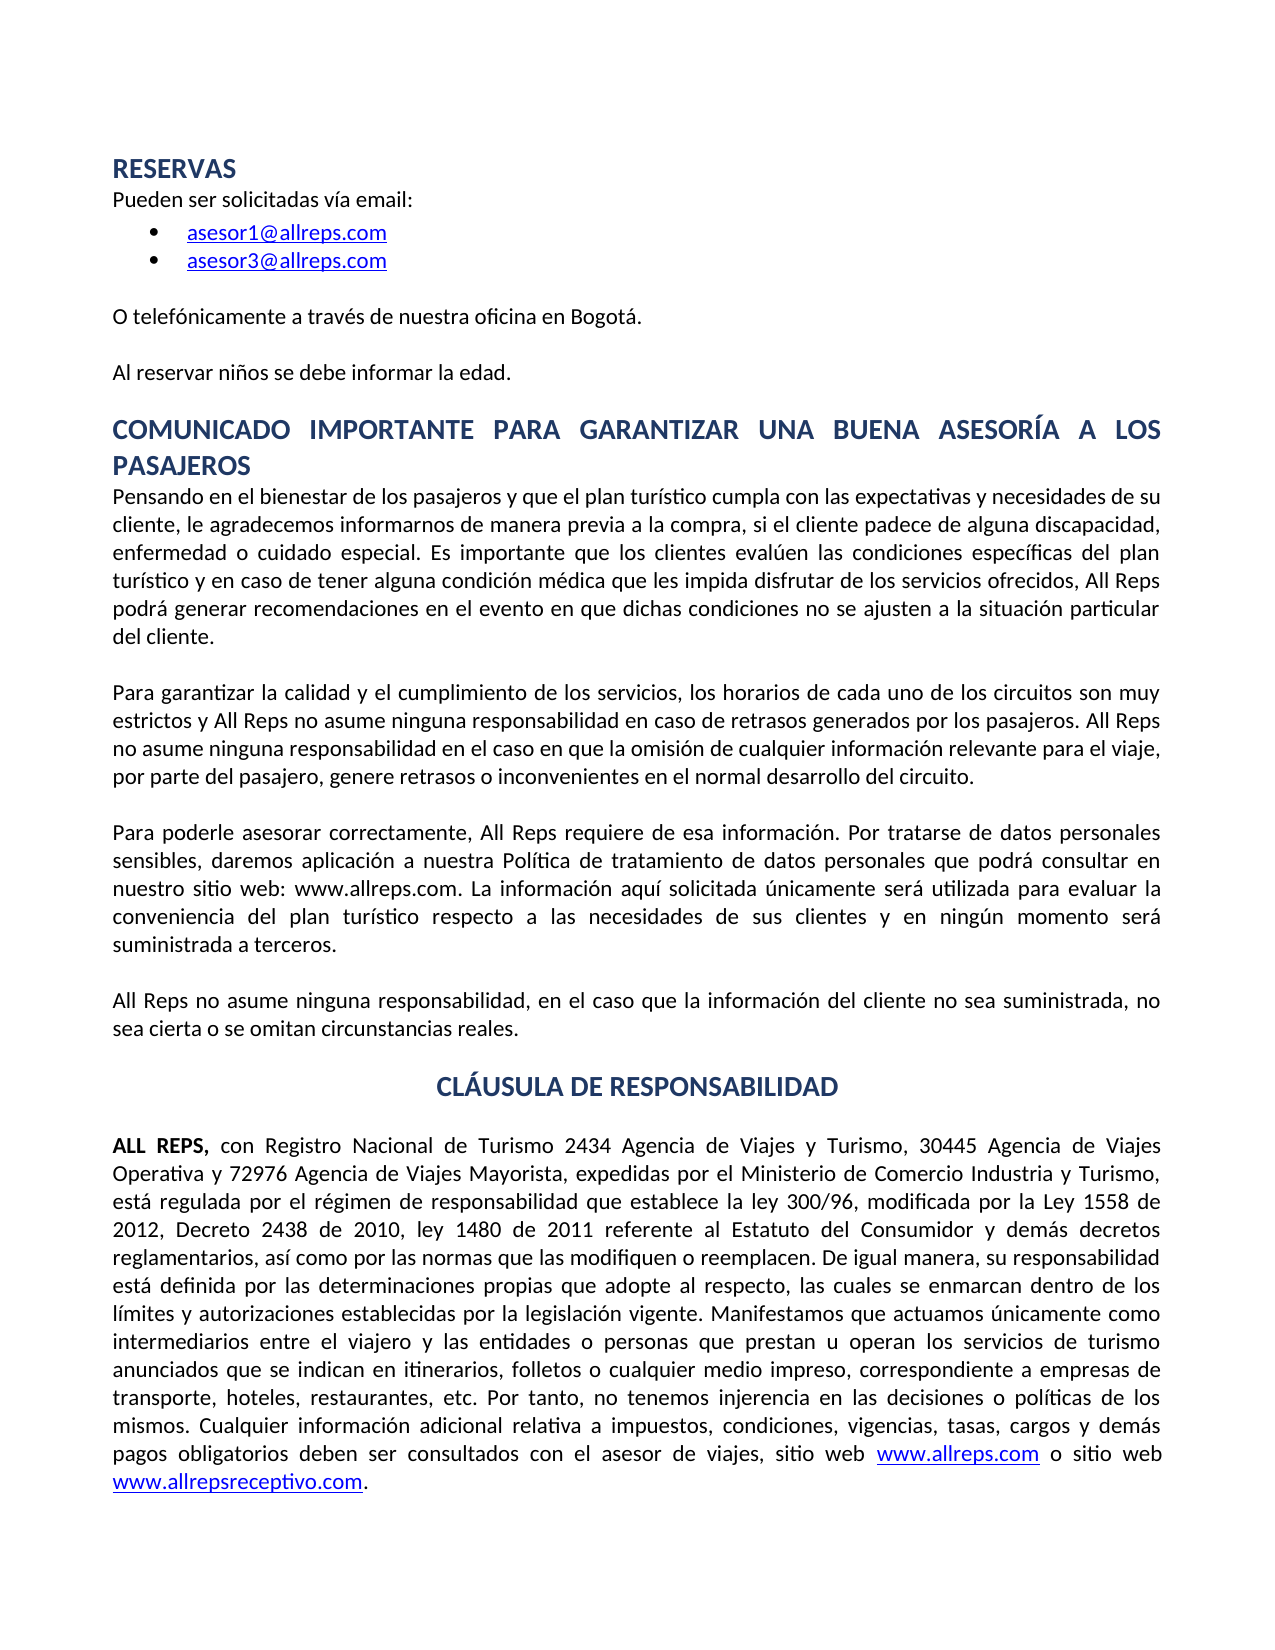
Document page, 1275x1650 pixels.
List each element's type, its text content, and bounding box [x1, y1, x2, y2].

list asesor3@allreps.com [150, 246, 1162, 274]
text COMUNICADO IMPORTANTE PARA GARANTIZAR UNA BUENA ASESORÍA A LOS PASAJEROS [112, 411, 1162, 482]
list asesor1@allreps.com [150, 218, 1162, 246]
text Para garantizar la calidad y el cumplimiento de los servicios, los horarios de cada uno de los circuitos son muy estrictos y All Reps no asume ninguna responsabilidad en caso de retrasos generados por los pasajeros. All Reps no asume ninguna responsabilidad en el caso en que la omisión de cualquier información relevante para el viaje, por parte del pasajero, genere retrasos o inconvenientes en el normal desarrollo del circuito. [112, 678, 1162, 790]
text Al reservar niños se debe informar la edad. [112, 358, 1162, 386]
text CLÁUSULA DE RESPONSABILIDAD [112, 1068, 1162, 1103]
text Pensando en el bienestar de los pasajeros y que el plan turístico cumpla con las expectativas y necesidades de su cliente, le agradecemos informarnos de manera previa a la compra, si el cliente padece de alguna discapacidad, enfermedad o cuidado especial. Es importante que los clientes evalúen las condiciones específicas del plan turístico y en caso de tener alguna condición médica que les impida disfrutar de los servicios ofrecidos, All Reps podrá generar recomendaciones en el evento en que dichas condiciones no se ajusten a la situación particular del cliente. [112, 482, 1162, 650]
text RESERVAS [112, 150, 1162, 186]
text All Reps no asume ninguna responsabilidad, en el caso que la información del cliente no sea suministrada, no sea cierta o se omitan circunstancias reales. [112, 987, 1162, 1043]
text Para poderle asesorar correctamente, All Reps requiere de esa información. Por tratarse de datos personales sensibles, daremos aplicación a nuestra Política de tratamiento de datos personales que podrá consultar en nuestro sitio web: www.allreps.com. La información aquí solicitada únicamente será utilizada para evaluar la conveniencia del plan turístico respecto a las necesidades de sus clientes y en ningún momento será suministrada a terceros. [112, 818, 1162, 958]
text Pueden ser solicitadas vía email: [112, 186, 1162, 214]
text ALL REPS, con Registro Nacional de Turismo 2434 Agencia de Viajes y Turismo, 30445 Agencia de Viajes Operativa y 72976 Agencia de Viajes Mayorista, expedidas por el Ministerio de Comercio Industria y Turismo, está regulada por el régimen de responsabilidad que establece la ley 300/96, modificada por la Ley 1558 de 2012, Decreto 2438 de 2010, ley 1480 de 2011 referente al Estatuto del Consumidor y demás decretos reglamentarios, así como por las normas que las modifiquen o reemplacen. De igual manera, su responsabilidad está definida por las determinaciones propias que adopte al respecto, las cuales se enmarcan dentro de los límites y autorizaciones establecidas por la legislación vigente. Manifestamos que actuamos únicamente como intermediarios entre el viajero y las entidades o personas que prestan u operan los servicios de turismo anunciados que se indican en itinerarios, folletos o cualquier medio impreso, correspondiente a empresas de transporte, hoteles, restaurantes, etc. Por tanto, no tenemos injerencia en las decisiones o políticas de los mismos. Cualquier información adicional relativa a impuestos, condiciones, vigencias, tasas, cargos y demás pagos obligatorios deben ser consultados con el asesor de viajes, sitio web www.allreps.com o sitio web www.allrepsreceptivo.com. [112, 1131, 1162, 1496]
text O telefónicamente a través de nuestra oficina en Bogotá. [112, 302, 1162, 330]
